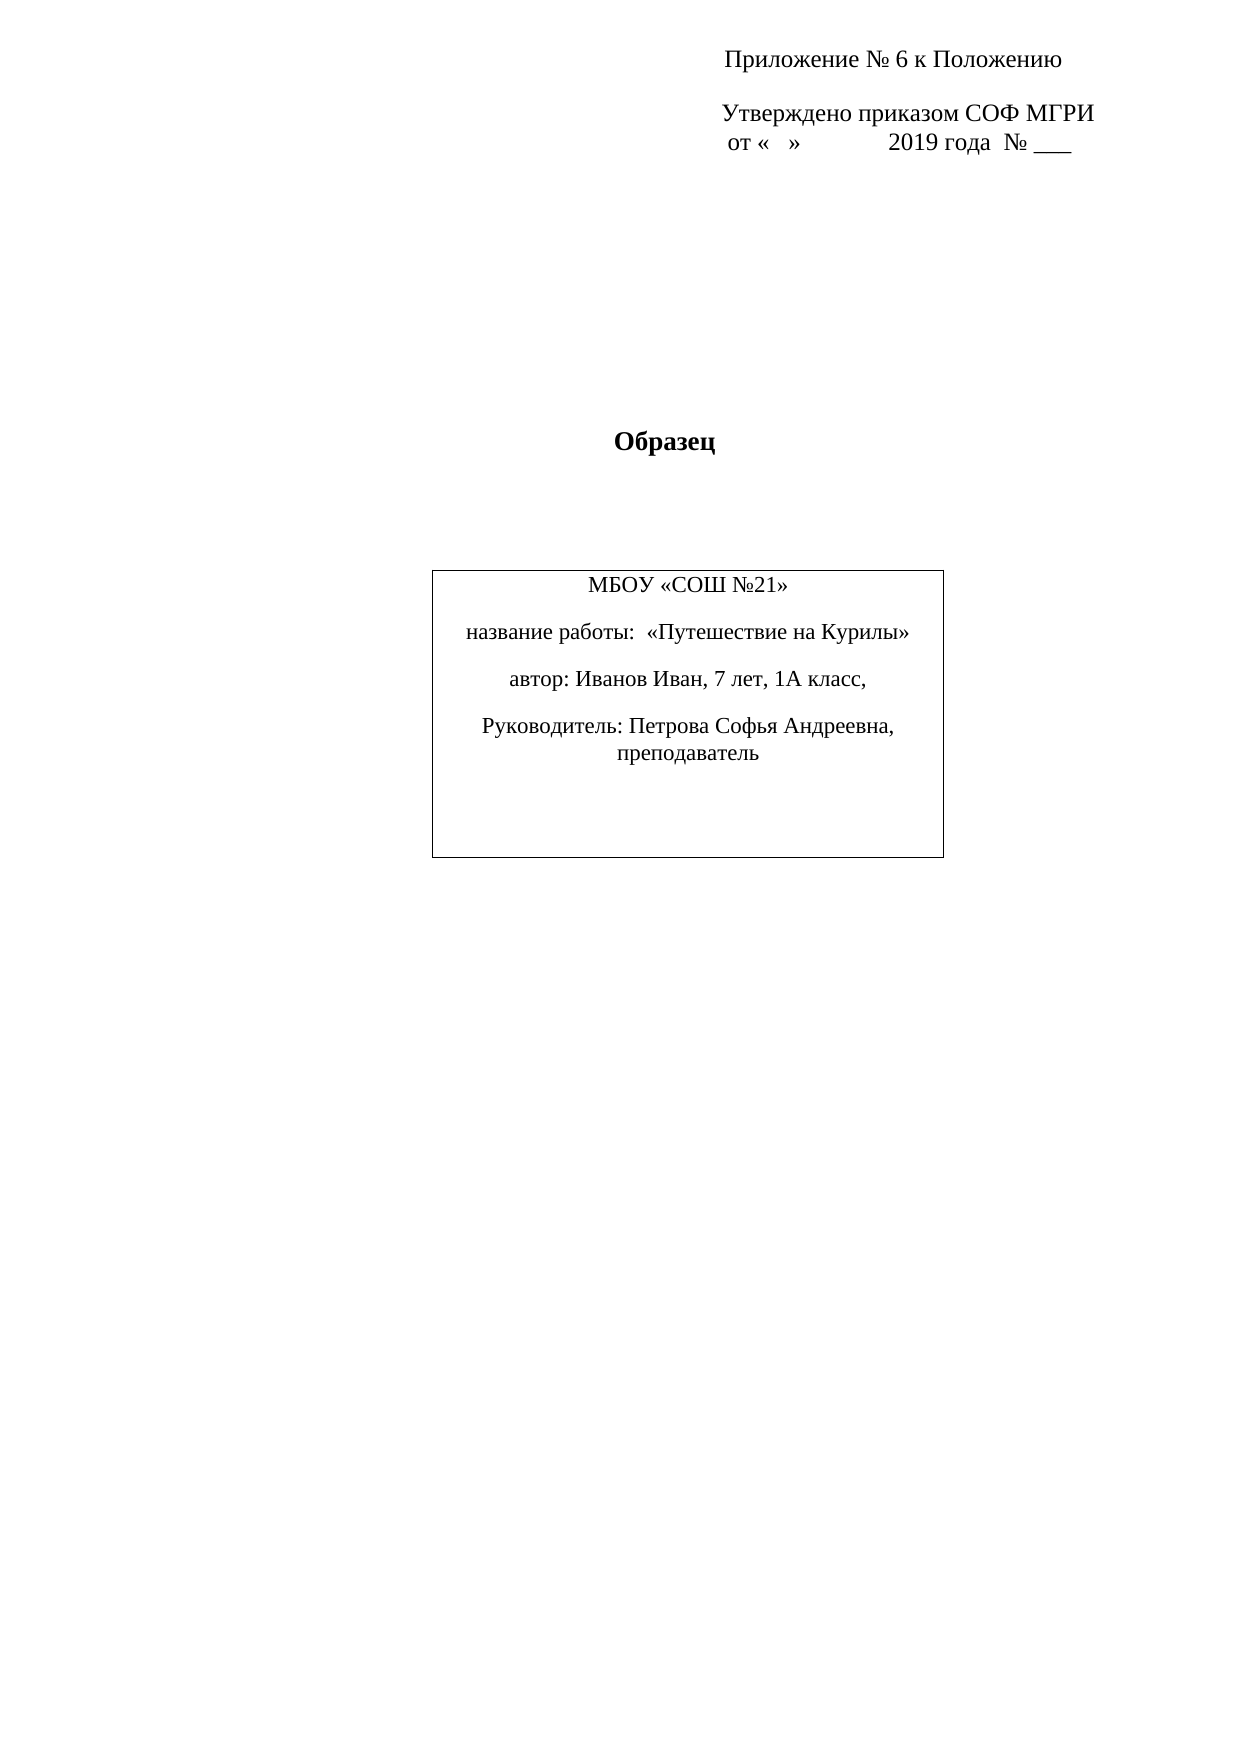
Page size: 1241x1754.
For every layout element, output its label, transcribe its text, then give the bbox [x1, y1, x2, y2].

text Образец [177, 425, 1152, 456]
text Приложение № 6 к Положению [177, 44, 1152, 73]
text Утверждено приказом СОФ МГРИ [721, 98, 1152, 127]
text от « » 2019 года № ___ [721, 127, 1152, 156]
table_header МБОУ «СОШ №21» название работы: «Путешествие на Курилы» автор: Иванов Иван, 7 лет, 1А класс, Руководитель: Петрова Софья Андреевна, преподаватель [433, 571, 943, 857]
